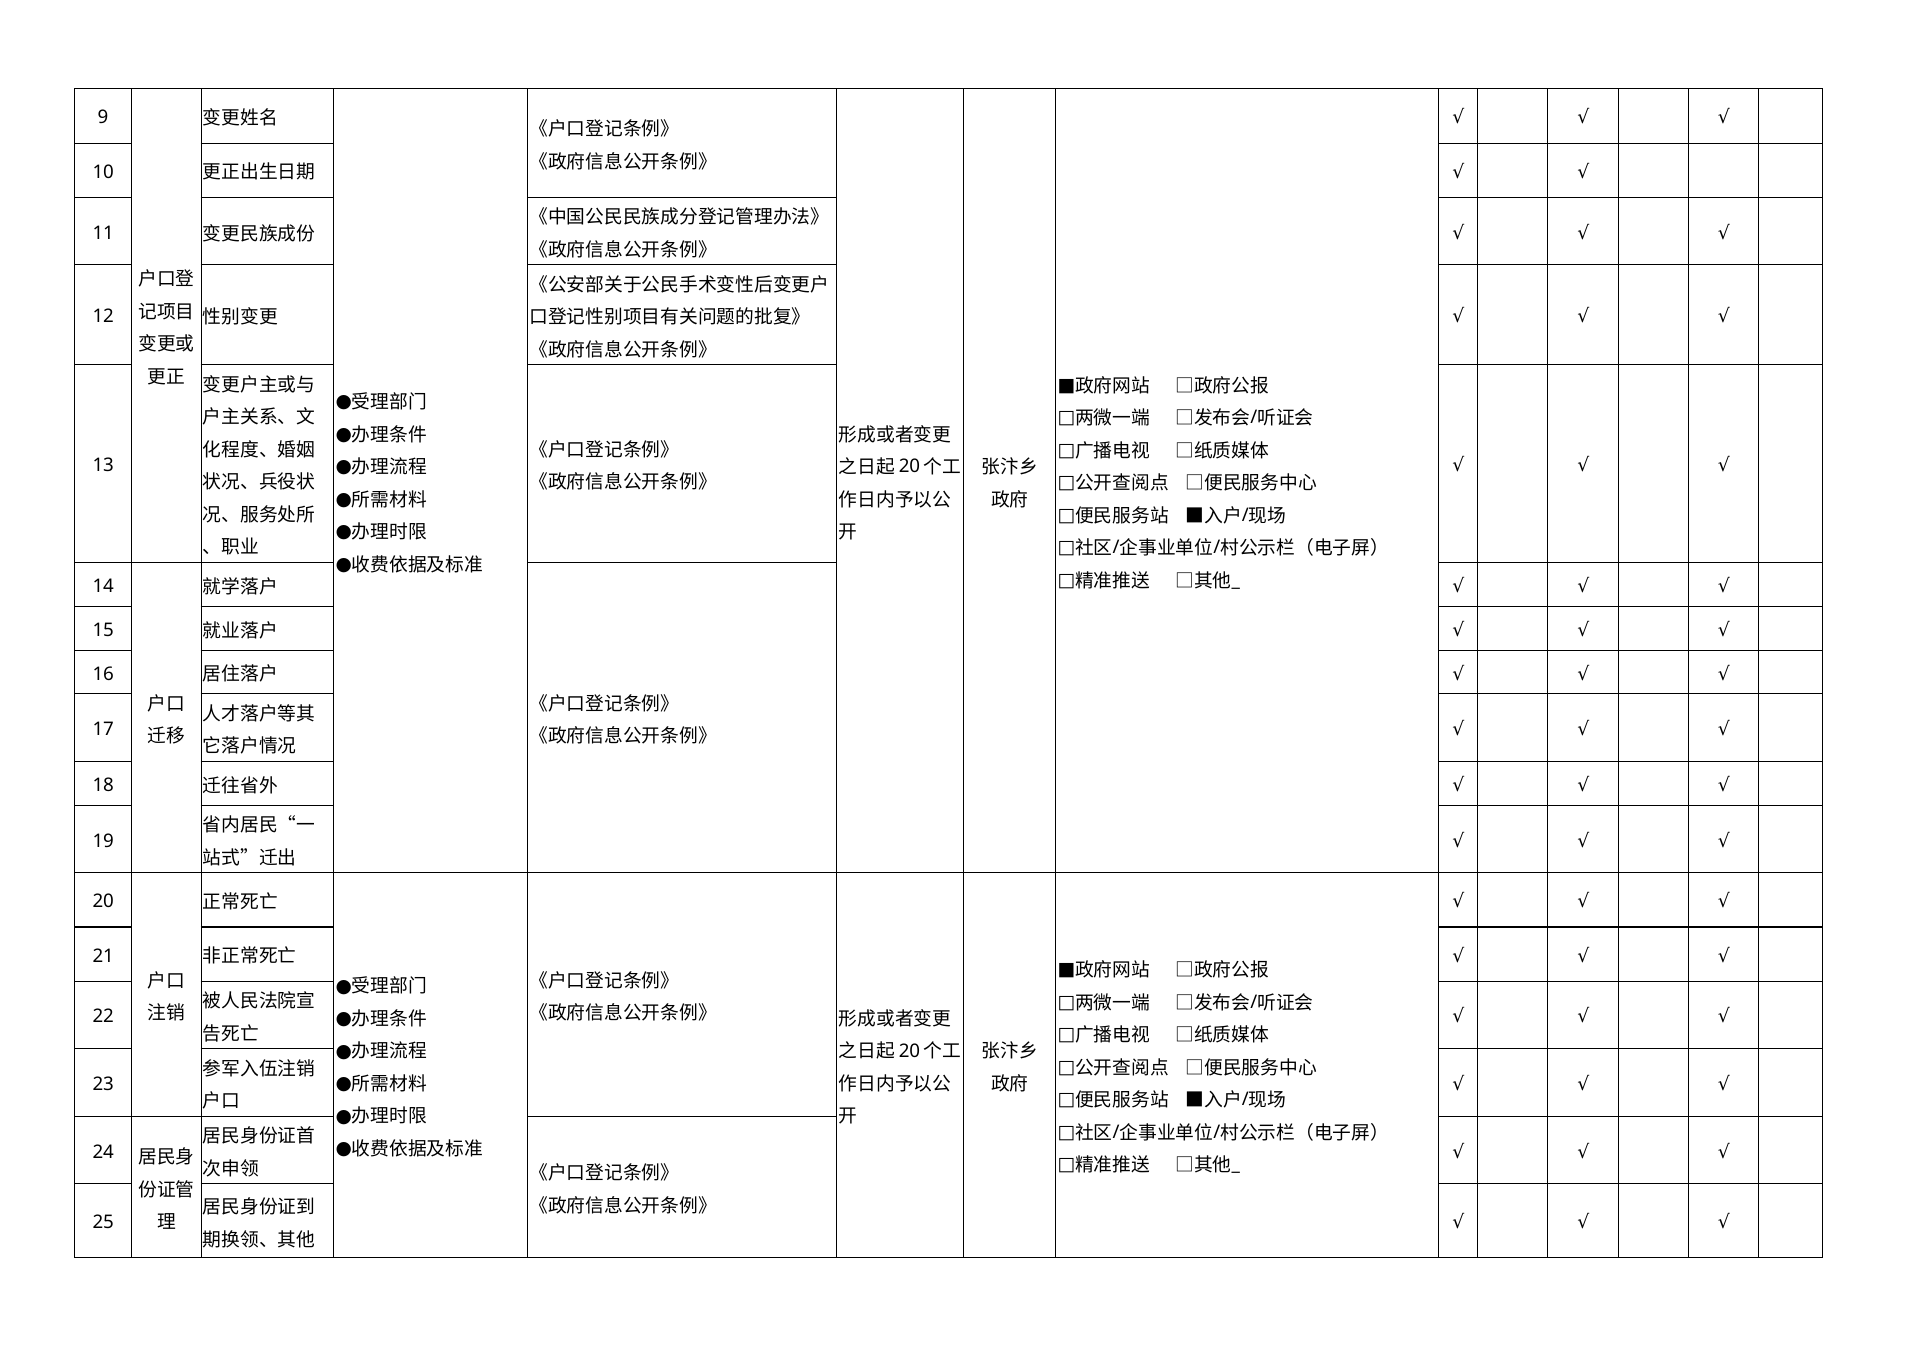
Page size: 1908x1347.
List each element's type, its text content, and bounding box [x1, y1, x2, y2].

table_cell [1478, 265, 1547, 364]
table_cell √ [1439, 982, 1477, 1048]
table_cell [1619, 563, 1688, 606]
table_cell [1478, 365, 1547, 562]
table_cell √ [1439, 694, 1477, 761]
table_cell [1619, 1117, 1688, 1183]
table_cell [1759, 928, 1822, 981]
table_cell √ [1439, 806, 1477, 872]
table_cell 就学落户 [202, 563, 333, 606]
table_cell 16 [75, 651, 131, 693]
table_cell [1619, 607, 1688, 649]
table_cell [1619, 928, 1688, 981]
table_cell 居民身份证管理 [132, 1117, 201, 1257]
table_cell [1478, 607, 1547, 649]
table_cell [1478, 1184, 1547, 1257]
table_cell 《户口登记条例》 《政府信息公开条例》 [528, 365, 836, 562]
table_cell 23 [75, 1049, 131, 1116]
table_cell √ [1439, 762, 1477, 804]
table_cell √ [1548, 144, 1618, 197]
table_cell 21 [75, 928, 131, 981]
table_cell √ [1689, 806, 1758, 872]
table_cell √ [1439, 1049, 1477, 1116]
table_cell [1759, 806, 1822, 872]
table_cell 22 [75, 982, 131, 1048]
table_cell [1478, 762, 1547, 804]
table_cell [1478, 563, 1547, 606]
table_cell √ [1689, 928, 1758, 981]
table_cell √ [1689, 89, 1758, 142]
table_cell [1689, 144, 1758, 197]
table_cell √ [1548, 1049, 1618, 1116]
table_cell √ [1689, 1184, 1758, 1257]
table_cell 居民身份证到期换领、其他原因换领 [202, 1184, 333, 1257]
table_cell [1759, 607, 1822, 649]
table_cell [1619, 762, 1688, 804]
table_cell 人才落户等其它落户情况 [202, 694, 333, 761]
table_cell 居民身份证首次申领 [202, 1117, 333, 1183]
table_cell 户口 注销 [132, 873, 201, 1116]
table_cell 24 [75, 1117, 131, 1183]
table_cell √ [1439, 1184, 1477, 1257]
table_cell 《户口登记条例》 《政府信息公开条例》 [528, 89, 836, 197]
table_cell √ [1548, 1117, 1618, 1183]
table_cell [1478, 806, 1547, 872]
table_cell 18 [75, 762, 131, 804]
table_cell √ [1689, 762, 1758, 804]
table_cell √ [1689, 563, 1758, 606]
table_cell 张汴乡 政府 [964, 89, 1055, 872]
table_cell √ [1439, 265, 1477, 364]
table_cell [1478, 89, 1547, 142]
table_cell √ [1548, 1184, 1618, 1257]
table_cell [1478, 1117, 1547, 1183]
table_cell 17 [75, 694, 131, 761]
table_cell 11 [75, 198, 131, 264]
table_cell [1759, 365, 1822, 562]
table_cell 15 [75, 607, 131, 649]
table_cell 被人民法院宣告死亡 [202, 982, 333, 1048]
table_cell [1759, 89, 1822, 142]
table_cell [1478, 651, 1547, 693]
table_cell [1619, 982, 1688, 1048]
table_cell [1056, 89, 1438, 872]
table_cell [1759, 651, 1822, 693]
table_cell √ [1548, 806, 1618, 872]
table_cell √ [1439, 89, 1477, 142]
table_cell √ [1548, 762, 1618, 804]
table_cell √ [1689, 982, 1758, 1048]
table_cell [1619, 873, 1688, 926]
table_cell 更正出生日期 [202, 144, 333, 197]
table_cell 19 [75, 806, 131, 872]
table_cell 《中国公民民族成分登记管理办法》《政府信息公开条例》 [528, 198, 836, 264]
table_cell [1619, 1184, 1688, 1257]
table_cell √ [1689, 607, 1758, 649]
table_cell √ [1548, 651, 1618, 693]
table_cell 张汴乡 政府 [964, 873, 1055, 1257]
table_cell √ [1689, 1049, 1758, 1116]
table_cell [1759, 762, 1822, 804]
table_cell [1619, 806, 1688, 872]
table_cell [1478, 144, 1547, 197]
table_cell [1759, 265, 1822, 364]
table_cell 正常死亡 [202, 873, 333, 926]
table_cell 非正常死亡 [202, 928, 333, 981]
table_cell √ [1439, 365, 1477, 562]
table_cell √ [1548, 873, 1618, 926]
table_cell 20 [75, 873, 131, 926]
table_cell [1478, 982, 1547, 1048]
table_cell √ [1548, 265, 1618, 364]
table_cell 变更户主或与户主关系、文化程度、婚姻状况、兵役状况、服务处所 、职业 [202, 365, 333, 562]
table_cell √ [1548, 607, 1618, 649]
table_cell 《户口登记条例》 《政府信息公开条例》 [528, 873, 836, 1116]
table_cell [1619, 365, 1688, 562]
table_cell √ [1439, 144, 1477, 197]
table_cell 《户口登记条例》 《政府信息公开条例》 [528, 1117, 836, 1257]
table_cell 户口登记项目变更或更正 [132, 89, 201, 562]
table_cell √ [1689, 198, 1758, 264]
table_cell √ [1548, 694, 1618, 761]
table_cell 14 [75, 563, 131, 606]
table_cell [1619, 1049, 1688, 1116]
table_cell √ [1548, 365, 1618, 562]
table_cell ■政府网站 □政府公报 □两微一端 □发布会/听证会 □广播电视 □纸质媒体 □公开查阅点 □便民服务中心 □便民服务站 ■入户/现场 □社区/企事业单位/村公示栏（电子屏） □精准推送 □其他_ [1056, 873, 1438, 1257]
table_cell [1619, 198, 1688, 264]
table_cell √ [1439, 651, 1477, 693]
table_cell [1619, 694, 1688, 761]
table_cell [1759, 563, 1822, 606]
table_cell [1759, 694, 1822, 761]
table_cell √ [1689, 651, 1758, 693]
table_cell √ [1689, 265, 1758, 364]
table_cell √ [1439, 198, 1477, 264]
table_cell [1619, 144, 1688, 197]
table_cell 《户口登记条例》 《政府信息公开条例》 [528, 563, 836, 872]
table_cell 变更姓名 [202, 89, 333, 142]
table_cell 迁往省外 [202, 762, 333, 804]
table_cell 13 [75, 365, 131, 562]
table_cell 25 [75, 1184, 131, 1257]
table_cell [1478, 694, 1547, 761]
table_cell √ [1548, 928, 1618, 981]
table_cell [837, 89, 963, 872]
table_cell 《公安部关于公民手术变性后变更户口登记性别项目有关问题的批复》《政府信息公开条例》 [528, 265, 836, 364]
table_cell √ [1548, 198, 1618, 264]
table_cell [1759, 1117, 1822, 1183]
table_cell √ [1548, 563, 1618, 606]
table_cell 10 [75, 144, 131, 197]
table_cell 居住落户 [202, 651, 333, 693]
table_cell 变更民族成份 [202, 198, 333, 264]
table_cell 省内居民“一站式”迁出 [202, 806, 333, 872]
table_cell 性别变更 [202, 265, 333, 364]
table_cell 12 [75, 265, 131, 364]
table_cell [1478, 1049, 1547, 1116]
table_cell √ [1439, 607, 1477, 649]
table_cell [1759, 144, 1822, 197]
table_cell [1619, 651, 1688, 693]
table_cell √ [1689, 1117, 1758, 1183]
table_cell [1619, 89, 1688, 142]
table_cell √ [1439, 1117, 1477, 1183]
table_cell √ [1689, 694, 1758, 761]
table_cell 形成或者变更之日起20个工作日内予以公开 [837, 873, 963, 1257]
table_cell √ [1548, 982, 1618, 1048]
table_cell 9 [75, 89, 131, 142]
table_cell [334, 89, 527, 872]
table_cell [1759, 1184, 1822, 1257]
table_cell [1619, 265, 1688, 364]
table_cell [1759, 1049, 1822, 1116]
table_cell [1759, 873, 1822, 926]
table_cell ●受理部门 ●办理条件 ●办理流程 ●所需材料 ●办理时限 ●收费依据及标准 [334, 873, 527, 1257]
table_cell √ [1548, 89, 1618, 142]
table_cell √ [1439, 563, 1477, 606]
table_cell √ [1689, 873, 1758, 926]
table_cell √ [1689, 365, 1758, 562]
table_cell [1759, 982, 1822, 1048]
table_cell 户口 迁移 [132, 563, 201, 872]
table_cell [1478, 873, 1547, 926]
table_cell [1759, 198, 1822, 264]
table_cell [1478, 198, 1547, 264]
table_cell 就业落户 [202, 607, 333, 649]
table_cell √ [1439, 928, 1477, 981]
table_cell 参军入伍注销户口 [202, 1049, 333, 1116]
table_cell √ [1439, 873, 1477, 926]
table_cell [1478, 928, 1547, 981]
